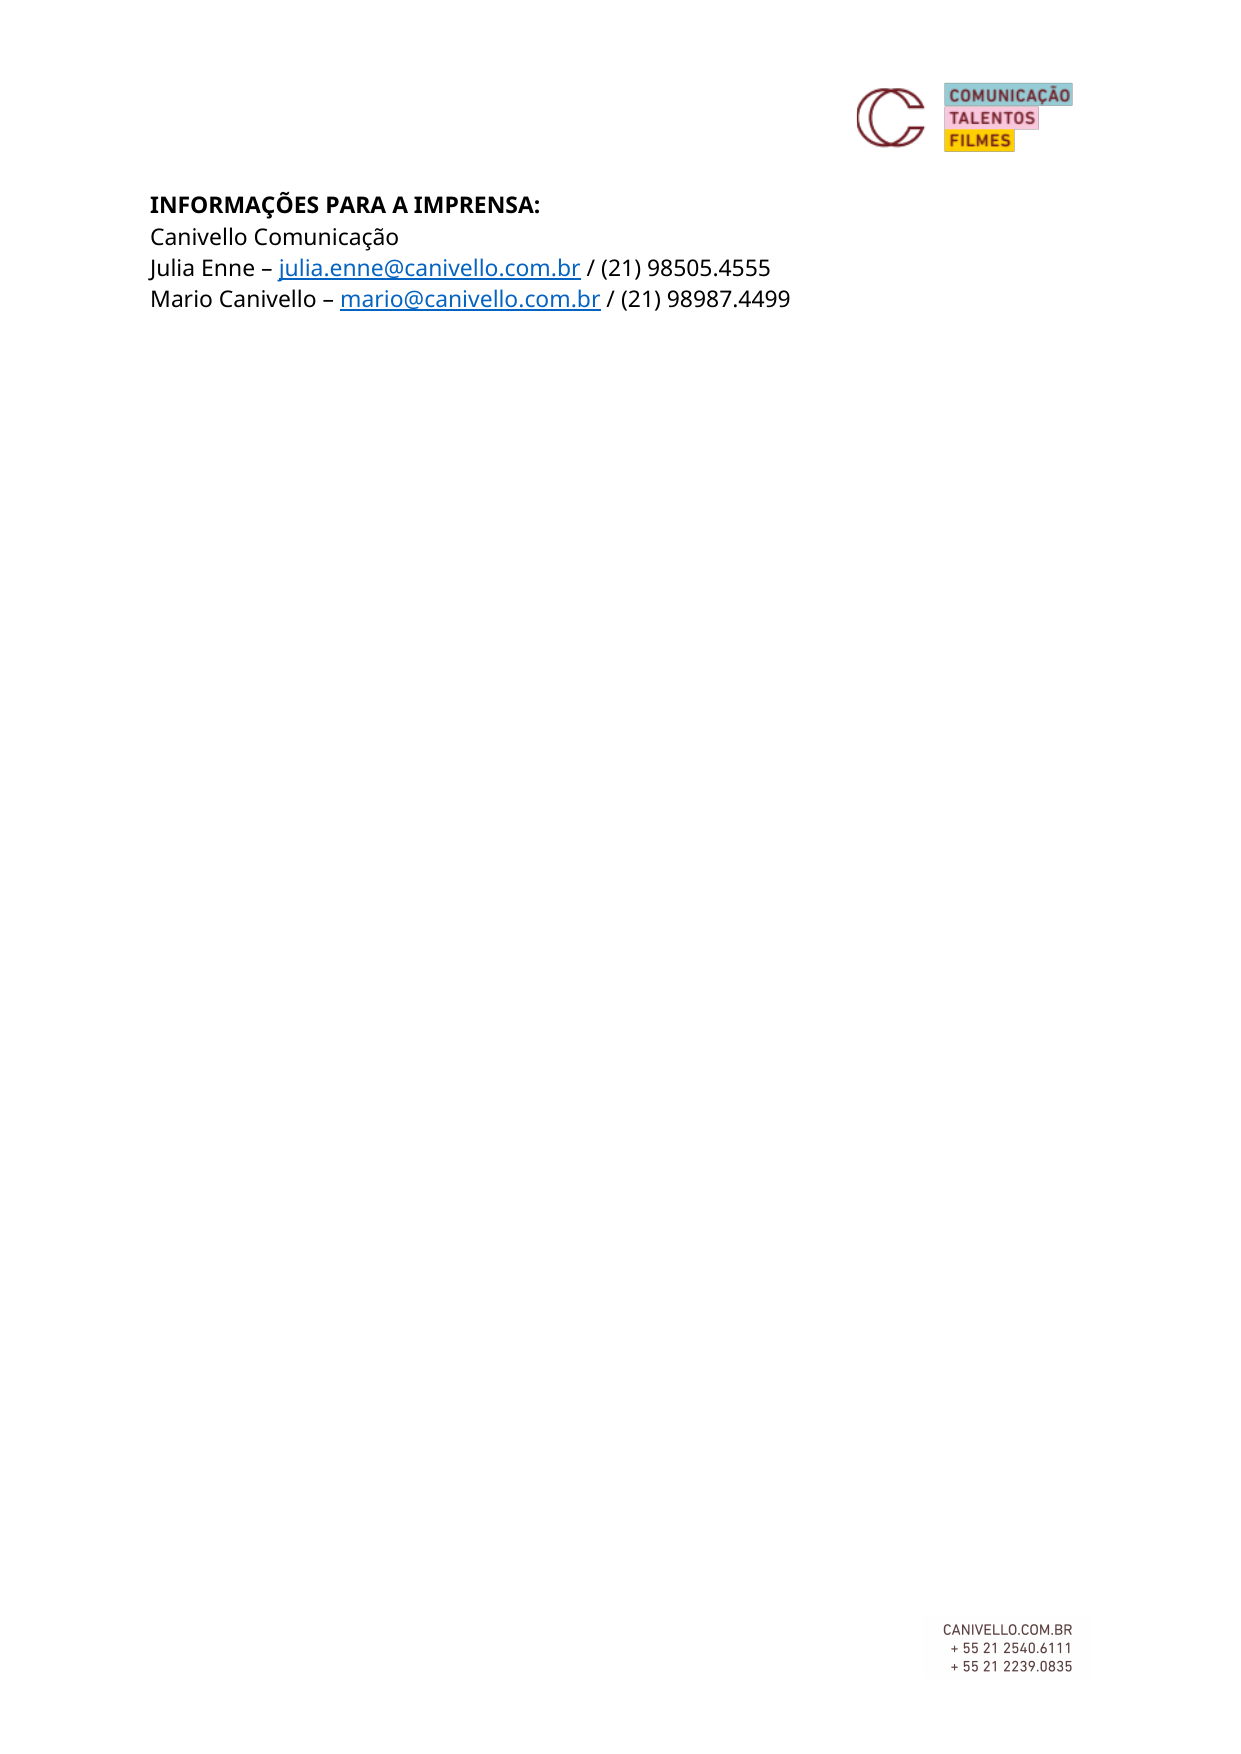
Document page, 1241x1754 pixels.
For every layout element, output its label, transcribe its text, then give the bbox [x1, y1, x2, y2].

text Julia Enne – julia.enne@canivello.com.br / (21) 98505.4555 [150, 252, 1090, 283]
text Mario Canivello – mario@canivello.com.br / (21) 98987.4499 [150, 283, 1090, 314]
picture [922, 1616, 1091, 1679]
text INFORMAÇÕES PARA A IMPRENSA: [150, 189, 1090, 220]
text Canivello Comunicação [150, 220, 1090, 252]
